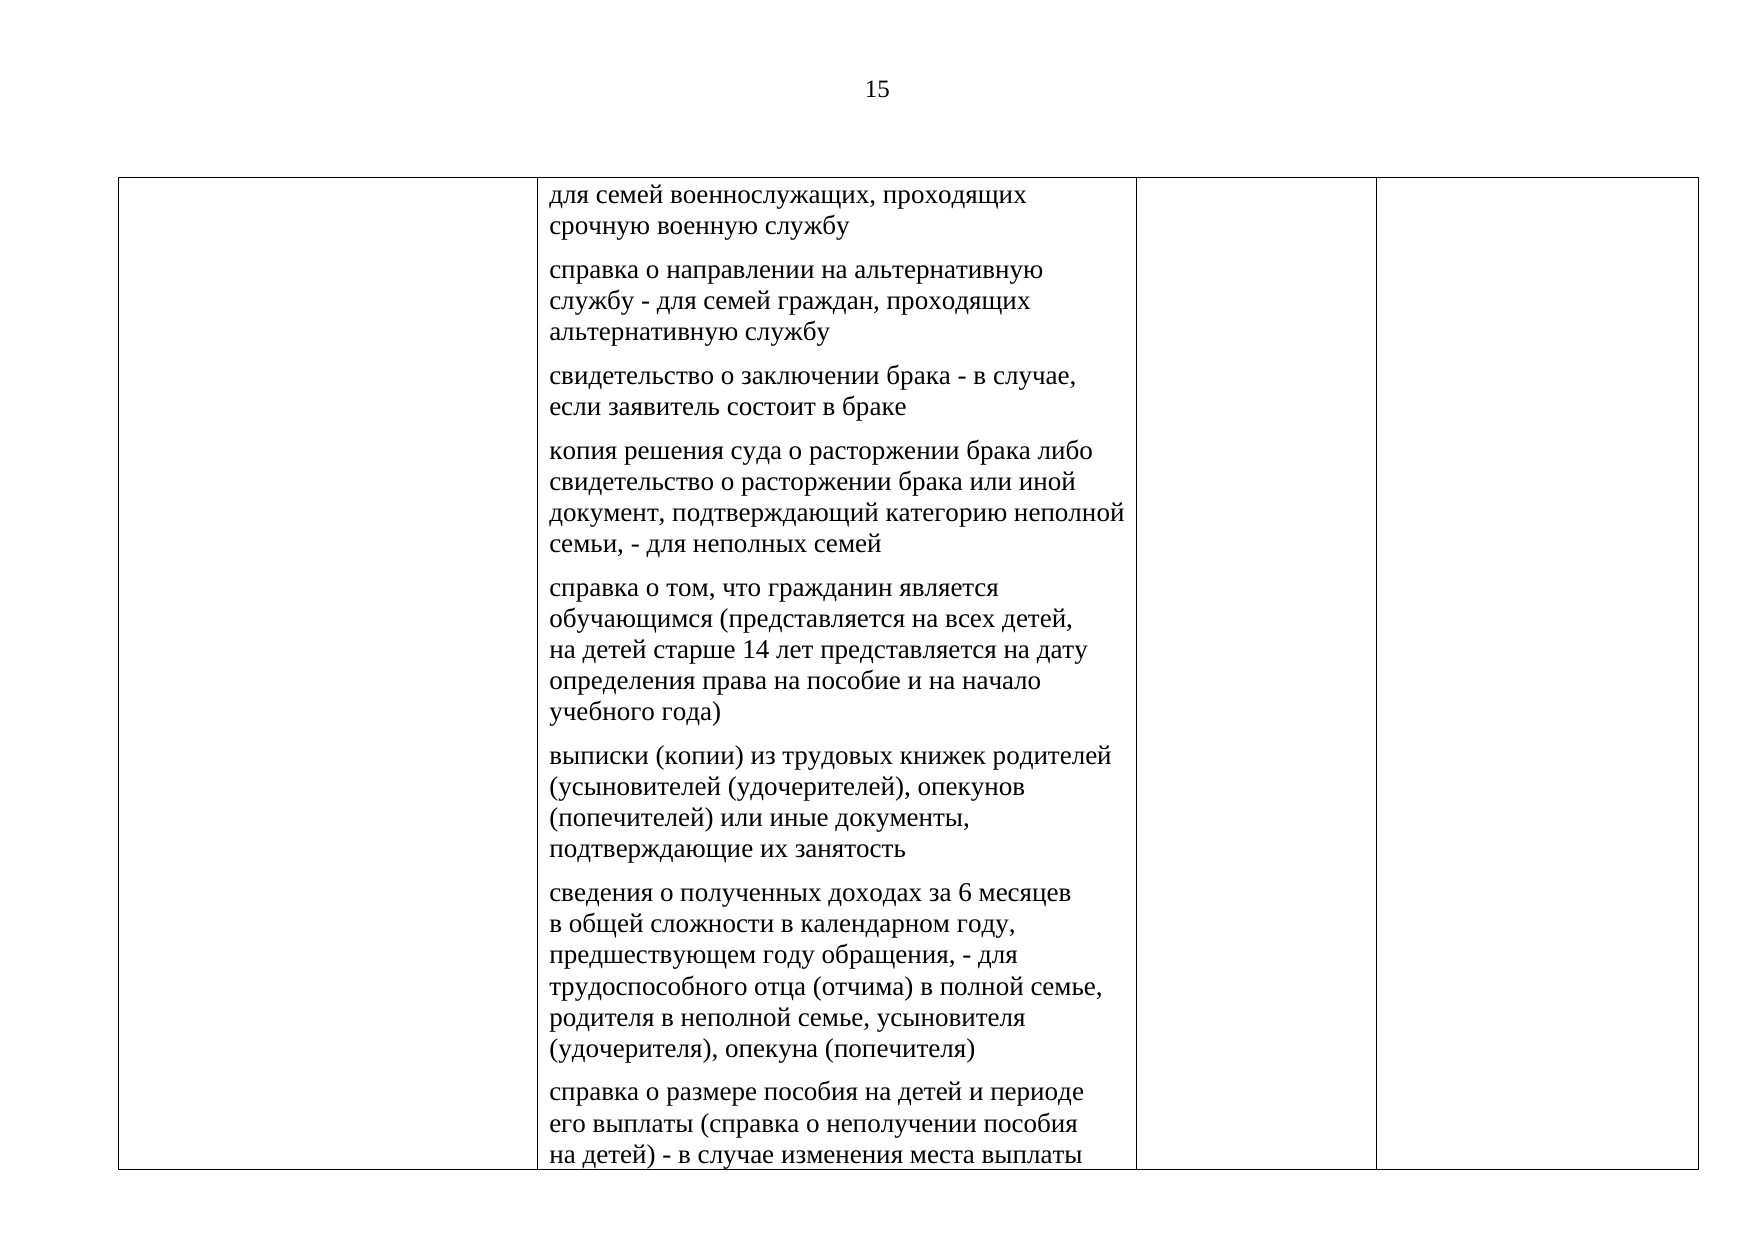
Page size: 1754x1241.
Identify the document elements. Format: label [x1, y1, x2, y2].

table_cell [538, 178, 1136, 1169]
table_cell [1137, 178, 1376, 1169]
table_cell [119, 178, 537, 1169]
table_cell [1377, 178, 1698, 1169]
